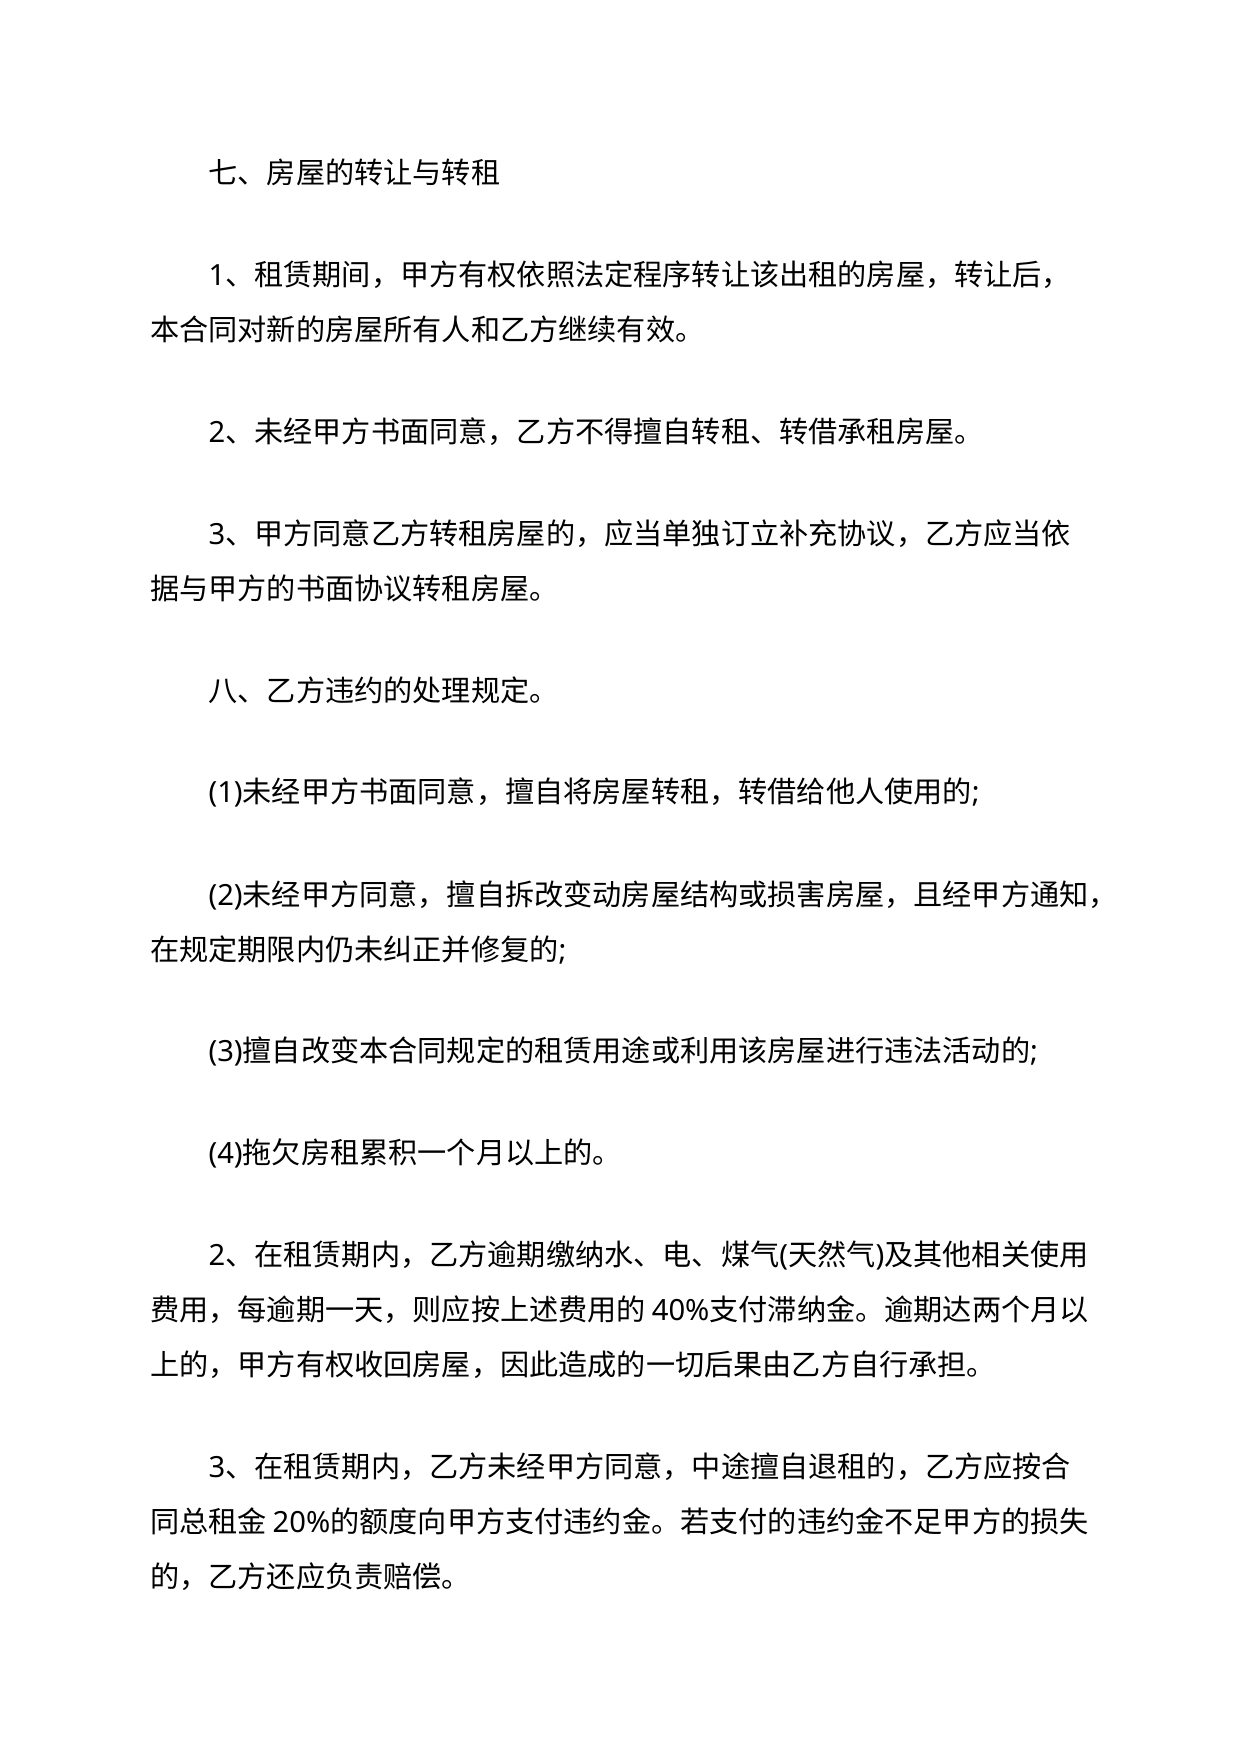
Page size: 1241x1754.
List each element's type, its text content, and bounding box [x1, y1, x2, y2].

text 1、租赁期间，甲方有权依照法定程序转让该出租的房屋，转让后，本合同对新的房屋所有人和乙方继续有效。 [150, 252, 1090, 349]
text 2、在租赁期内，乙方逾期缴纳水、电、煤气(天然气)及其他相关使用费用，每逾期一天，则应按上述费用的40%支付滞纳金。逾期达两个月以上的，甲方有权收回房屋，因此造成的一切后果由乙方自行承担。 [150, 1232, 1090, 1384]
text 3、甲方同意乙方转租房屋的，应当单独订立补充协议，乙方应当依据与甲方的书面协议转租房屋。 [150, 511, 1090, 608]
text (4)拖欠房租累积一个月以上的。 [150, 1130, 1090, 1172]
text 2、未经甲方书面同意，乙方不得擅自转租、转借承租房屋。 [150, 408, 1090, 451]
text (1)未经甲方书面同意，擅自将房屋转租，转借给他人使用的; [150, 769, 1090, 811]
text 七、房屋的转让与转租 [150, 150, 1090, 192]
text 八、乙方违约的处理规定。 [150, 667, 1090, 709]
text (2)未经甲方同意，擅自拆改变动房屋结构或损害房屋，且经甲方通知，在规定期限内仍未纠正并修复的; [150, 871, 1090, 968]
text 3、在租赁期内，乙方未经甲方同意，中途擅自退租的，乙方应按合同总租金20%的额度向甲方支付违约金。若支付的违约金不足甲方的损失的，乙方还应负责赔偿。 [150, 1444, 1090, 1596]
text (3)擅自改变本合同规定的租赁用途或利用该房屋进行违法活动的; [150, 1028, 1090, 1070]
